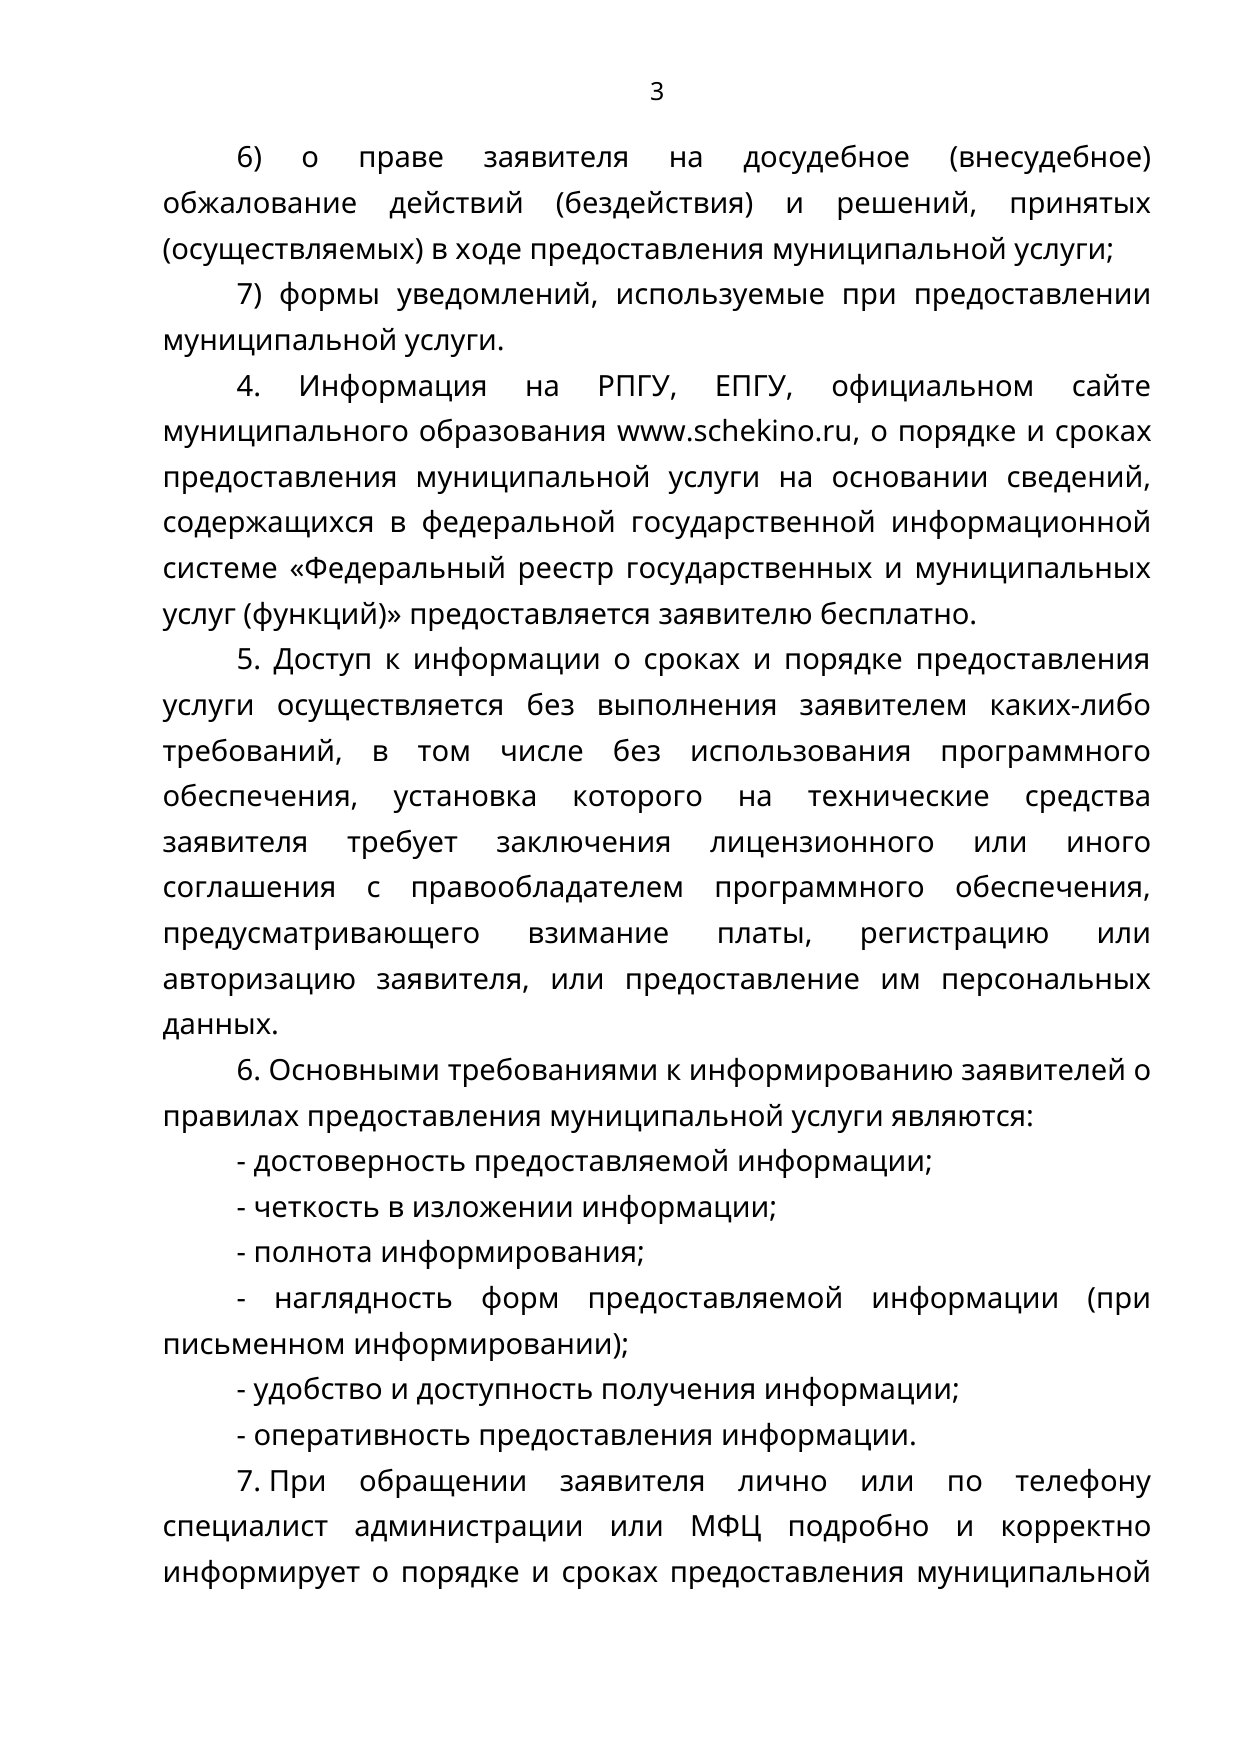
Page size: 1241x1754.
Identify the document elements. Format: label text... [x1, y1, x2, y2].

text - четкость в изложении информации; [162, 1186, 1152, 1226]
text - удобство и доступность получения информации; [162, 1368, 1152, 1408]
text 7) формы уведомлений, используемые при предоставлении муниципальной услуги. [162, 273, 1152, 359]
text - полнота информирования; [162, 1232, 1152, 1271]
text 6) о праве заявителя на досудебное (внесудебное) обжалование действий (бездействия) и решений, принятых (осуществляемых) в ходе предоставления муниципальной услуги; [162, 137, 1152, 268]
text - достоверность предоставляемой информации; [162, 1140, 1152, 1180]
text 6. Основными требованиями к информированию заявителей о правилах предоставления муниципальной услуги являются: [162, 1049, 1152, 1134]
text 5. Доступ к информации о сроках и порядке предоставления услуги осуществляется без выполнения заявителем каких-либо требований, в том числе без использования программного обеспечения, установка которого на технические средства заявителя требует заключения лицензионного или иного соглашения с правообладателем программного обеспечения, предусматривающего взимание платы, регистрацию или авторизацию заявителя, или предоставление им персональных данных. [162, 638, 1152, 1043]
text - наглядность форм предоставляемой информации (при письменном информировании); [162, 1277, 1152, 1363]
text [162, 1460, 1152, 1591]
text 4. Информация на РПГУ, ЕПГУ, официальном сайте муниципального образования www.schekino.ru, о порядке и сроках предоставления муниципальной услуги на основании сведений, содержащихся в федеральной государственной информационной системе «Федеральный реестр государственных и муниципальных услуг (функций)» предоставляется заявителю бесплатно. [162, 365, 1152, 633]
text - оперативность предоставления информации. [162, 1414, 1152, 1454]
